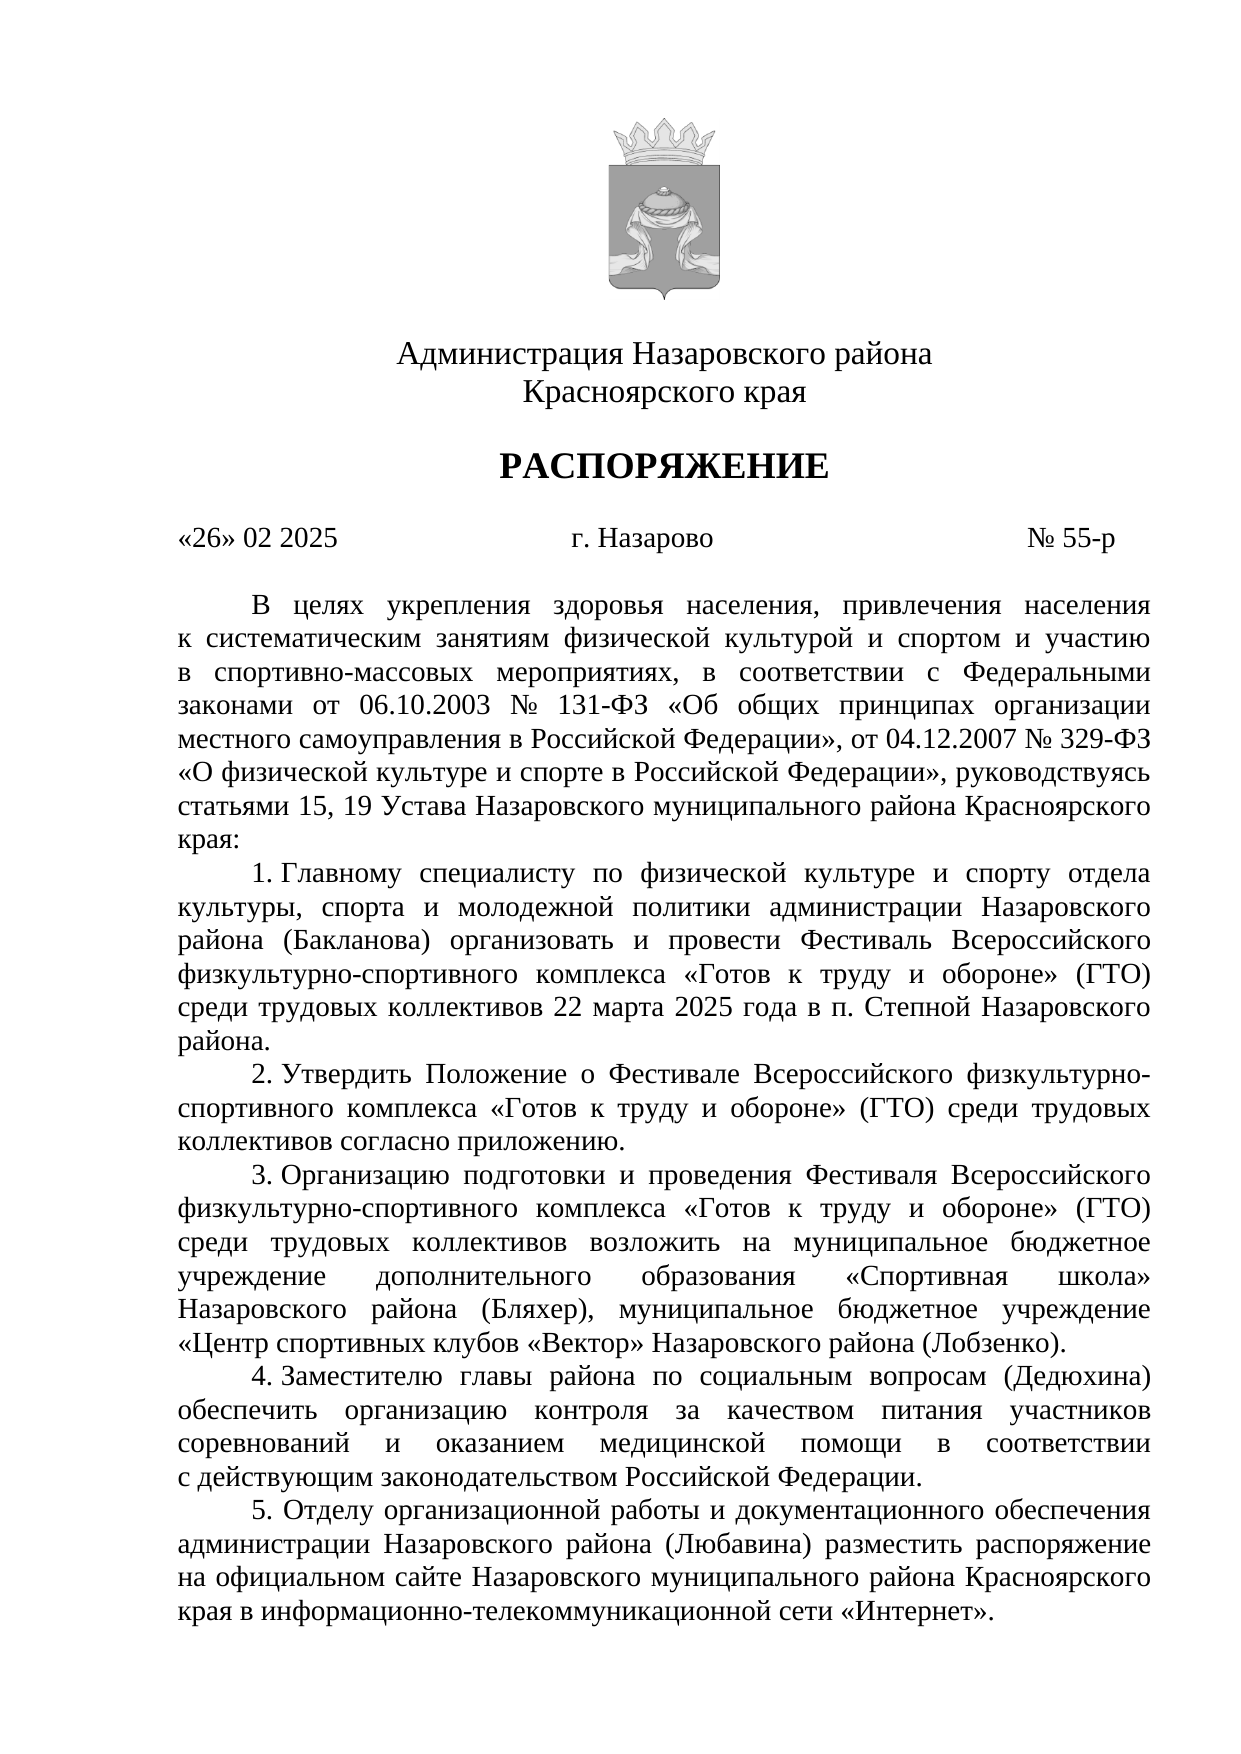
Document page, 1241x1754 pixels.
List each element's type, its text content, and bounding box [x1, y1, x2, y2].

list Утвердить Положение о Фестивале Всероссийского физкультурно-спортивного комплекса «Готов к труду и обороне» (ГТО) среди трудовых коллективов согласно приложению. [177, 1056, 1152, 1157]
subtitle Красноярского края [177, 371, 1152, 409]
list Заместителю главы района по социальным вопросам (Дедюхина) обеспечить организацию контроля за качеством питания участников соревнований и оказанием медицинской помощи в соответствии с действующим законодательством Российской Федерации. [177, 1358, 1152, 1492]
subtitle Администрация Назаровского района [177, 333, 1152, 371]
list Организацию подготовки и проведения Фестиваля Всероссийского физкультурно-спортивного комплекса «Готов к труду и обороне» (ГТО) среди трудовых коллективов возложить на муниципальное бюджетное учреждение дополнительного образования «Спортивная школа» Назаровского района (Бляхер), муниципальное бюджетное учреждение «Центр спортивных клубов «Вектор» Назаровского района (Лобзенко). [177, 1157, 1152, 1358]
list Главному специалисту по физической культуре и спорту отдела культуры, спорта и молодежной политики администрации Назаровского района (Бакланова) организовать и провести Фестиваль Всероссийского физкультурно-спортивного комплекса «Готов к труду и обороне» (ГТО) среди трудовых коллективов 22 марта 2025 года в п. Степной Назаровского района. [177, 855, 1152, 1056]
text В целях укрепления здоровья населения, привлечения населения к систематическим занятиям физической культурой и спортом и участию в спортивно-массовых мероприятиях, в соответствии с Федеральными законами от 06.10.2003 № 131-ФЗ «Об общих принципах организации местного самоуправления в Российской Федерации», от 04.12.2007 № 329-ФЗ «О физической культуре и спорте в Российской Федерации», руководствуясь статьями 15, 19 Устава Назаровского муниципального района Красноярского края: [177, 587, 1152, 855]
subtitle РАСПОРЯЖЕНИЕ [177, 443, 1152, 486]
text «26» 02 2025 г. Назарово № 55-р [177, 520, 1152, 553]
text 5. Отделу организационной работы и документационного обеспечения администрации Назаровского района (Любавина) разместить распоряжение на официальном сайте Назаровского муниципального района Красноярского края в информационно-телекоммуникационной сети «Интернет». [177, 1492, 1152, 1627]
picture [608, 118, 720, 300]
